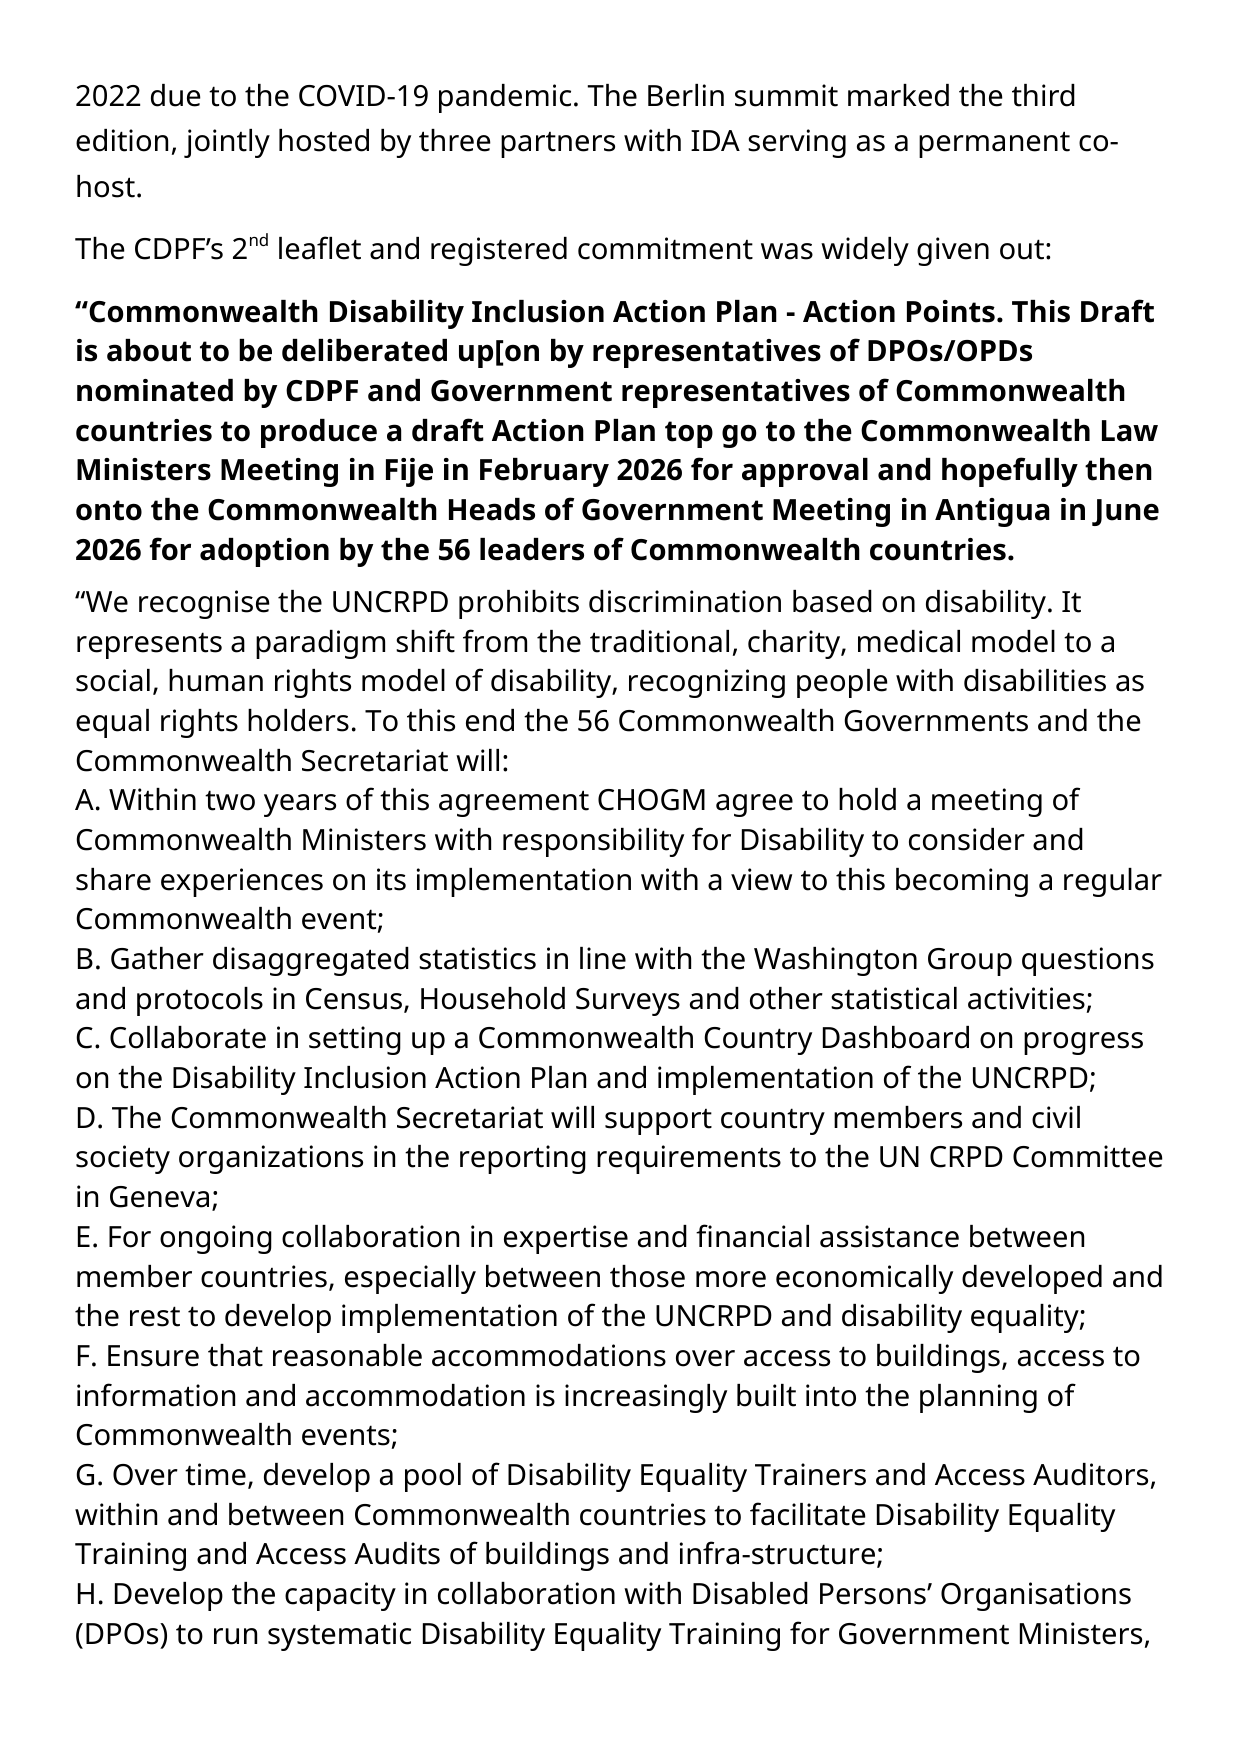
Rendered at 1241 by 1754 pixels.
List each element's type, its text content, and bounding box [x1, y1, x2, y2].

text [75, 75, 1165, 206]
text A. Within two years of this agreement CHOGM agree to hold a meeting of Commonwealth Ministers with responsibility for Disability to consider and share experiences on its implementation with a view to this becoming a regular Commonwealth event; [75, 779, 1165, 938]
text C. Collaborate in setting up a Commonwealth Country Dashboard on progress on the Disability Inclusion Action Plan and implementation of the UNCRPD; [75, 1018, 1165, 1097]
text G. Over time, develop a pool of Disability Equality Trainers and Access Auditors, within and between Commonwealth countries to facilitate Disability Equality Training and Access Audits of buildings and infra-structure; [75, 1454, 1165, 1573]
text “We recognise the UNCRPD prohibits discrimination based on disability. It represents a paradigm shift from the traditional, charity, medical model to a social, human rights model of disability, recognizing people with disabilities as equal rights holders. To this end the 56 Commonwealth Governments and the Commonwealth Secretariat will: [75, 581, 1165, 779]
text B. Gather disaggregated statistics in line with the Washington Group questions and protocols in Census, Household Surveys and other statistical activities; [75, 938, 1165, 1018]
text D. The Commonwealth Secretariat will support country members and civil society organizations in the reporting requirements to the UN CRPD Committee in Geneva; [75, 1097, 1165, 1216]
text E. For ongoing collaboration in expertise and financial assistance between member countries, especially between those more economically developed and the rest to develop implementation of the UNCRPD and disability equality; [75, 1216, 1165, 1335]
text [75, 1573, 1165, 1653]
text “Commonwealth Disability Inclusion Action Plan - Action Points. This Draft is about to be deliberated up[on by representatives of DPOs/OPDs nominated by CDPF and Government representatives of Commonwealth countries to produce a draft Action Plan top go to the Commonwealth Law Ministers Meeting in Fije in February 2026 for approval and hopefully then onto the Commonwealth Heads of Government Meeting in Antigua in June 2026 for adoption by the 56 leaders of Commonwealth countries. [75, 291, 1165, 569]
text F. Ensure that reasonable accommodations over access to buildings, access to information and accommodation is increasingly built into the planning of Commonwealth events; [75, 1335, 1165, 1454]
text The CDPF’s 2nd leaflet and registered commitment was widely given out: [75, 228, 1165, 268]
